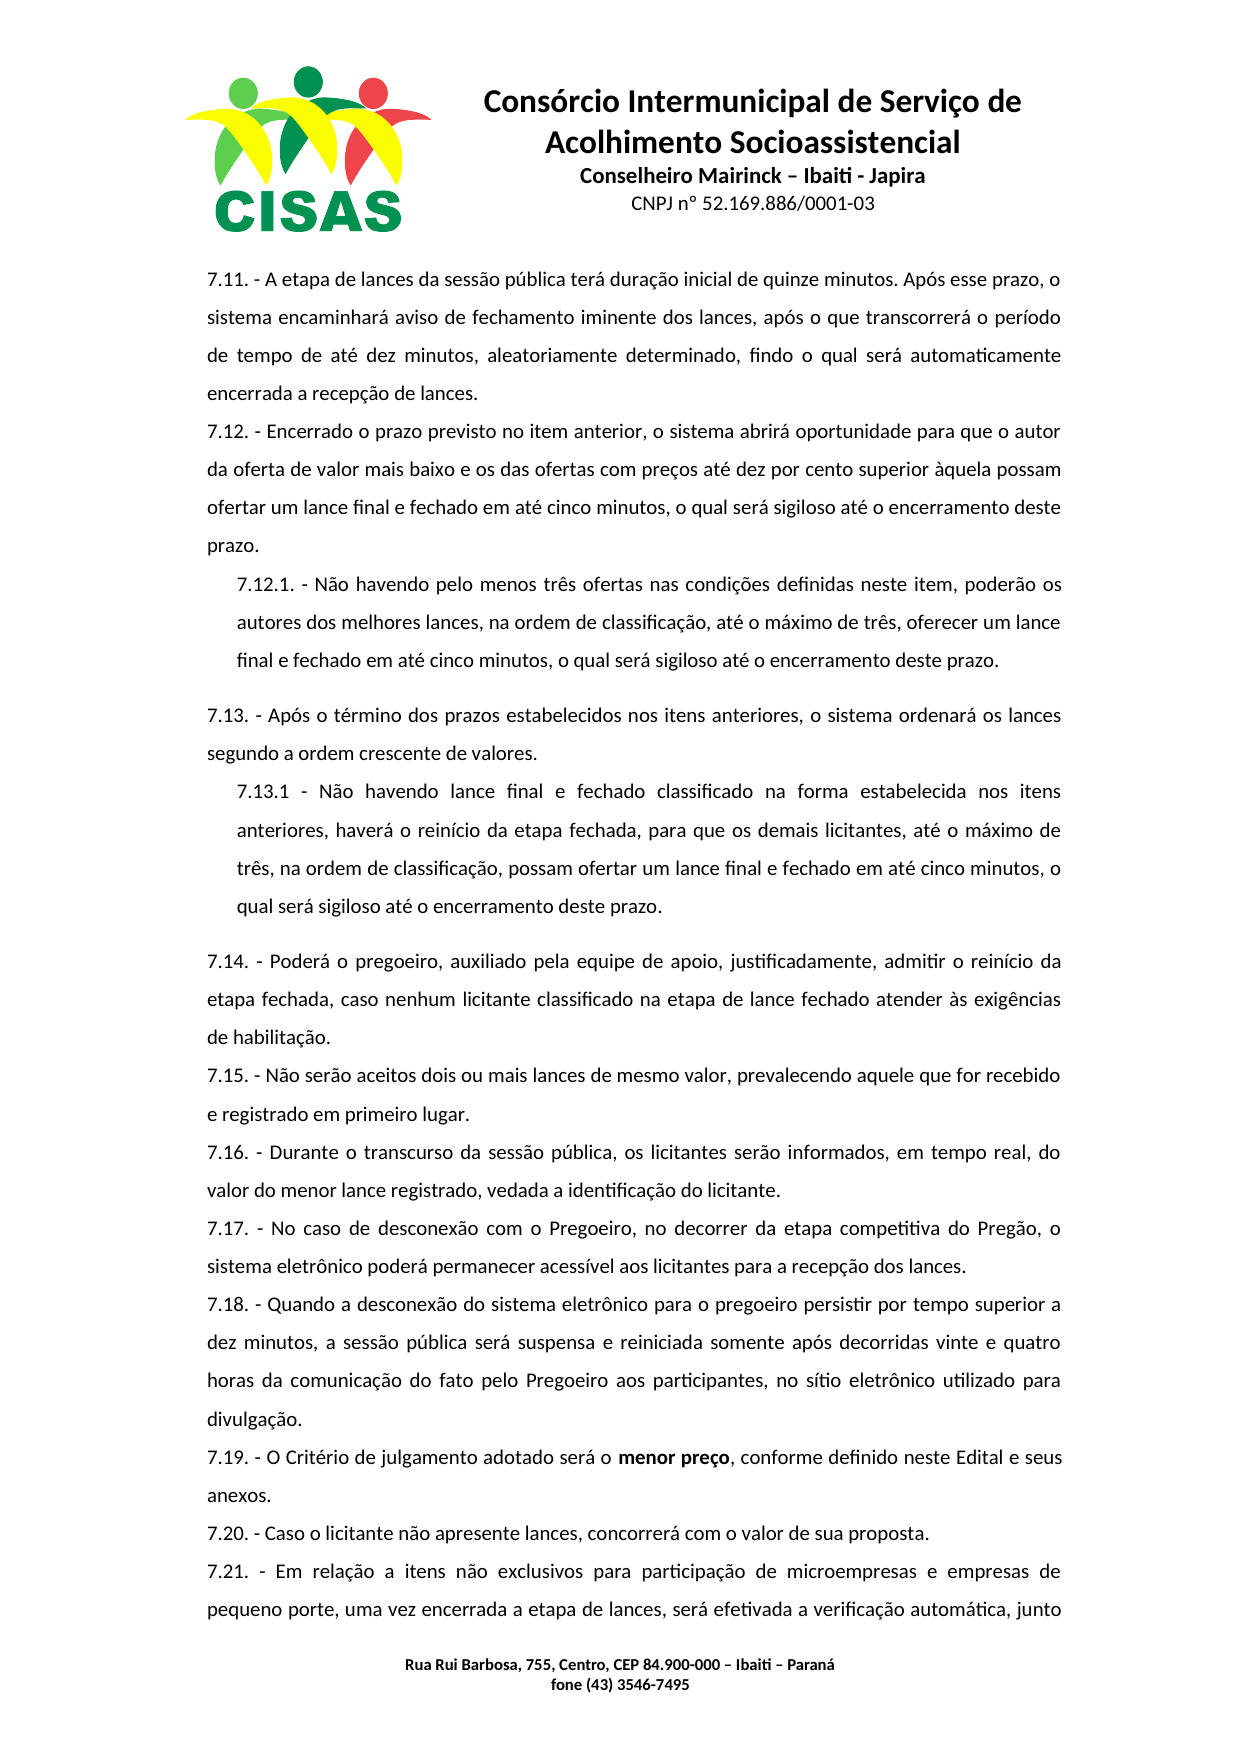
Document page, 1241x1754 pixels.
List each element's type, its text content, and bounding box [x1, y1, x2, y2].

text 7.12. - Encerrado o prazo previsto no item anterior, o sistema abrirá oportunidade para que o autor da oferta de valor mais baixo e os das ofertas com preços até dez por cento superior àquela possam ofertar um lance final e fechado em até cinco minutos, o qual será sigiloso até o encerramento deste prazo. [207, 418, 1063, 558]
text 7.12.1. - Não havendo pelo menos três ofertas nas condições definidas neste item, poderão os autores dos melhores lances, na ordem de classificação, até o máximo de três, oferecer um lance final e fechado em até cinco minutos, o qual será sigiloso até o encerramento deste prazo. [237, 571, 1063, 672]
text 7.13. - Após o término dos prazos estabelecidos nos itens anteriores, o sistema ordenará os lances segundo a ordem crescente de valores. [207, 702, 1063, 766]
picture [185, 66, 432, 232]
text 7.15. - Não serão aceitos dois ou mais lances de mesmo valor, prevalecendo aquele que for recebido e registrado em primeiro lugar. [207, 1063, 1063, 1126]
text 7.16. - Durante o transcurso da sessão pública, os licitantes serão informados, em tempo real, do valor do menor lance registrado, vedada a identificação do licitante. [207, 1139, 1063, 1202]
text 7.19. - O Critério de julgamento adotado será o menor preço, conforme definido neste Edital e seus anexos. [207, 1444, 1063, 1507]
text 7.17. - No caso de desconexão com o Pregoeiro, no decorrer da etapa competitiva do Pregão, o sistema eletrônico poderá permanecer acessível aos licitantes para a recepção dos lances. [207, 1215, 1063, 1279]
text 7.13.1 - Não havendo lance final e fechado classificado na forma estabelecida nos itens anteriores, haverá o reinício da etapa fechada, para que os demais licitantes, até o máximo de três, na ordem de classificação, possam ofertar um lance final e fechado em até cinco minutos, o qual será sigiloso até o encerramento deste prazo. [237, 779, 1063, 918]
text 7.20. - Caso o licitante não apresente lances, concorrerá com o valor de sua proposta. [207, 1520, 1063, 1546]
text 7.18. - Quando a desconexão do sistema eletrônico para o pregoeiro persistir por tempo superior a dez minutos, a sessão pública será suspensa e reiniciada somente após decorridas vinte e quatro horas da comunicação do fato pelo Pregoeiro aos participantes, no sítio eletrônico utilizado para divulgação. [207, 1291, 1063, 1431]
text 7.14. - Poderá o pregoeiro, auxiliado pela equipe de apoio, justificadamente, admitir o reinício da etapa fechada, caso nenhum licitante classificado na etapa de lance fechado atender às exigências de habilitação. [207, 948, 1063, 1050]
text 7.11. - A etapa de lances da sessão pública terá duração inicial de quinze minutos. Após esse prazo, o sistema encaminhará aviso de fechamento iminente dos lances, após o que transcorrerá o período de tempo de até dez minutos, aleatoriamente determinado, findo o qual será automaticamente encerrada a recepção de lances. [207, 266, 1063, 406]
